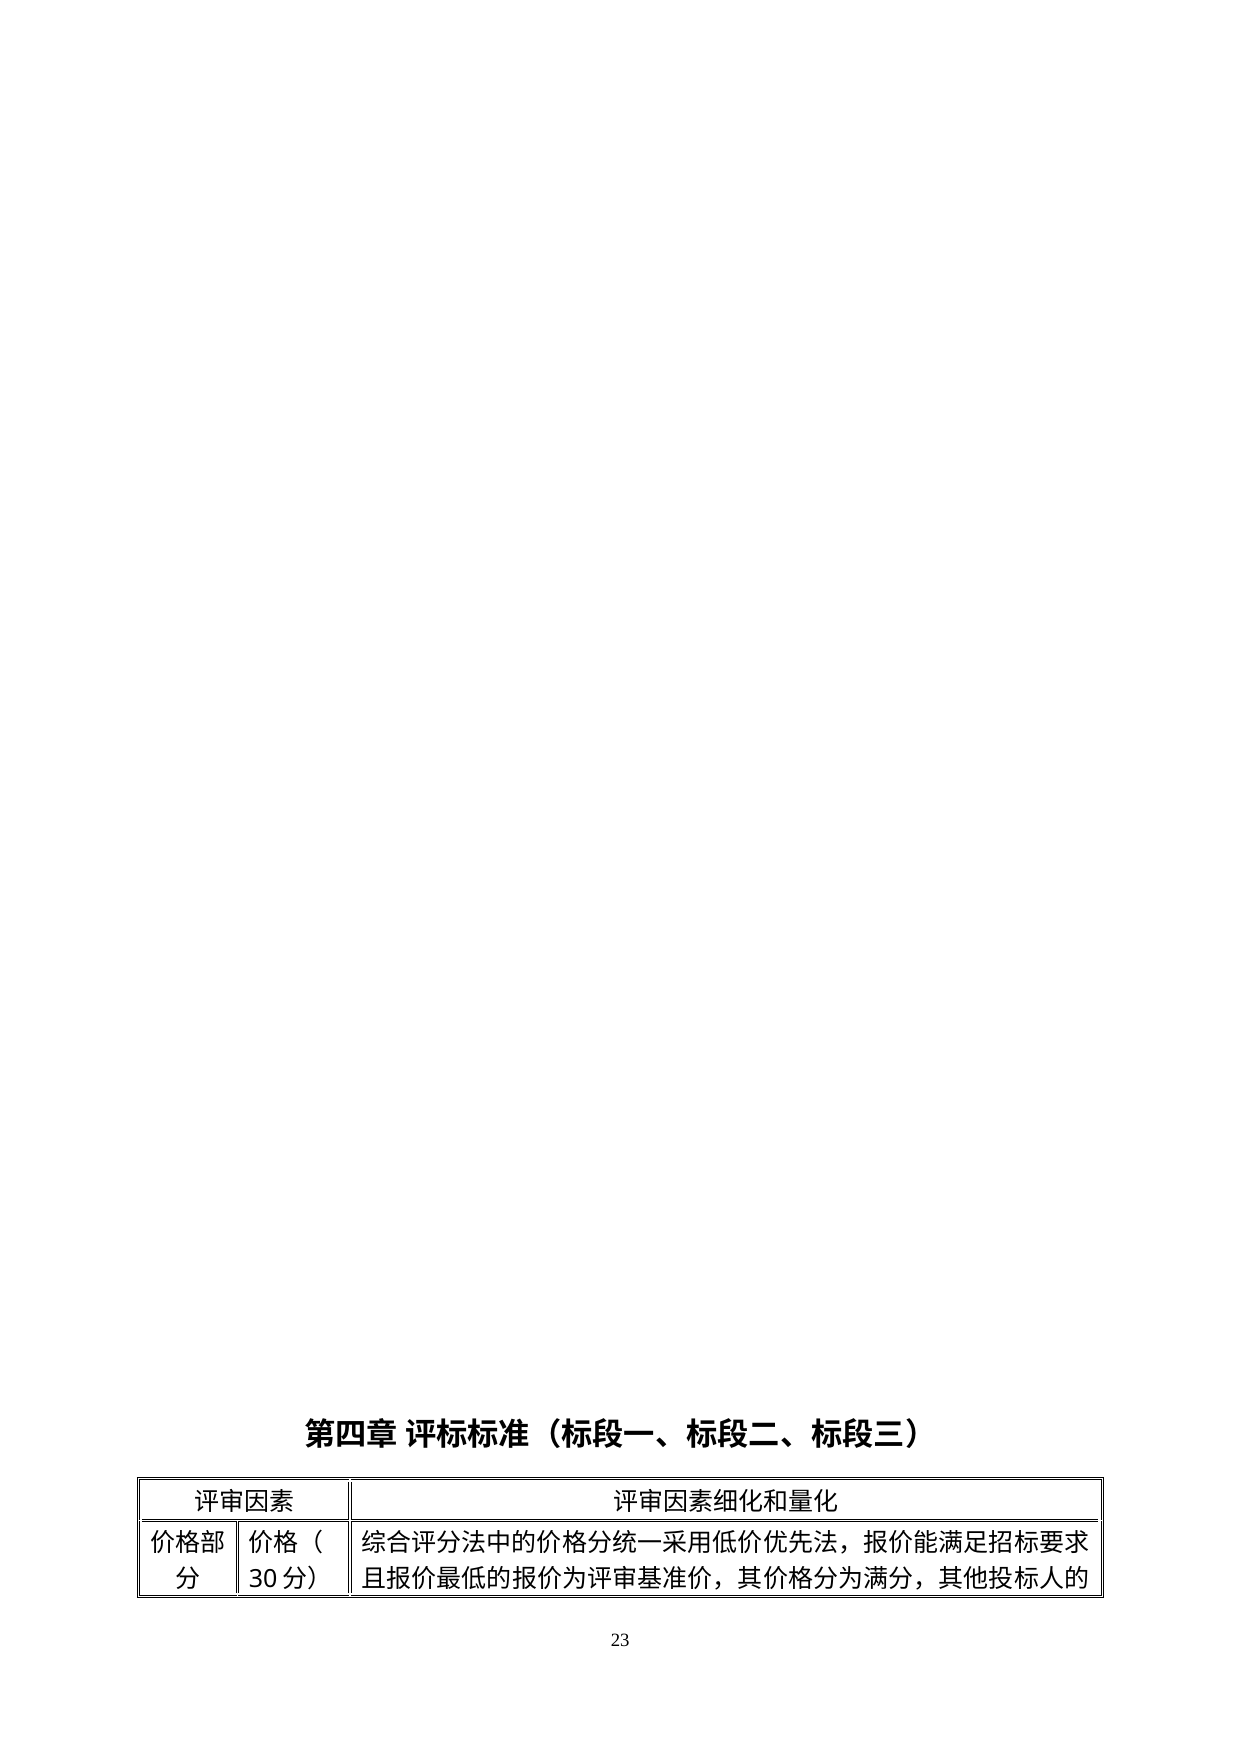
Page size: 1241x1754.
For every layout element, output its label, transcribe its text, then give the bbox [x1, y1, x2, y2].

text 第四章 评标标准（标段一、标段二、标段三） [118, 1409, 1122, 1454]
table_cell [350, 1519, 1102, 1595]
table_header 评审因素细化和量化 [350, 1480, 1101, 1519]
table_header 评审因素 [138, 1478, 350, 1519]
table_cell 价格（ 30分） [238, 1519, 350, 1595]
table_cell 价格部分（30分） [138, 1519, 237, 1595]
